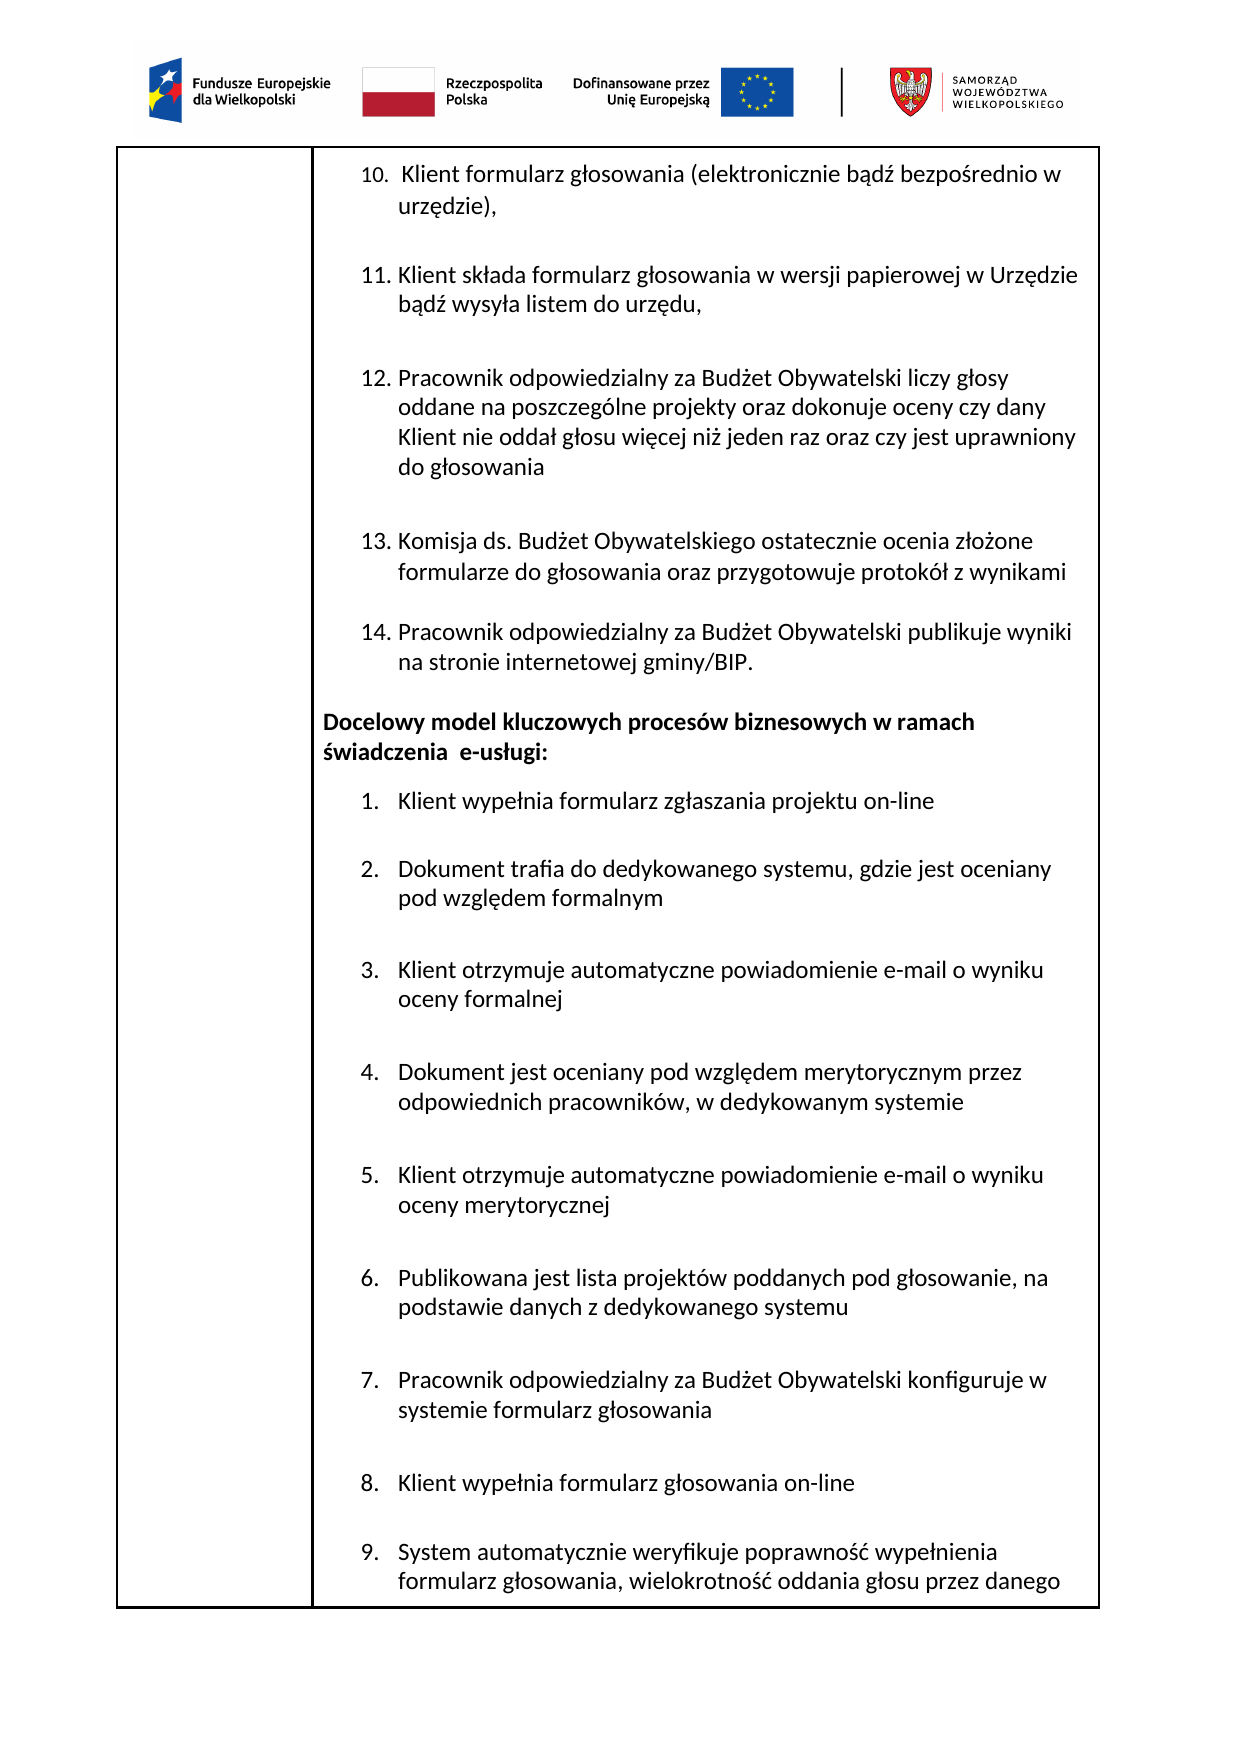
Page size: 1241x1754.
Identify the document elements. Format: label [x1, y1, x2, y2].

picture [133, 41, 1079, 139]
